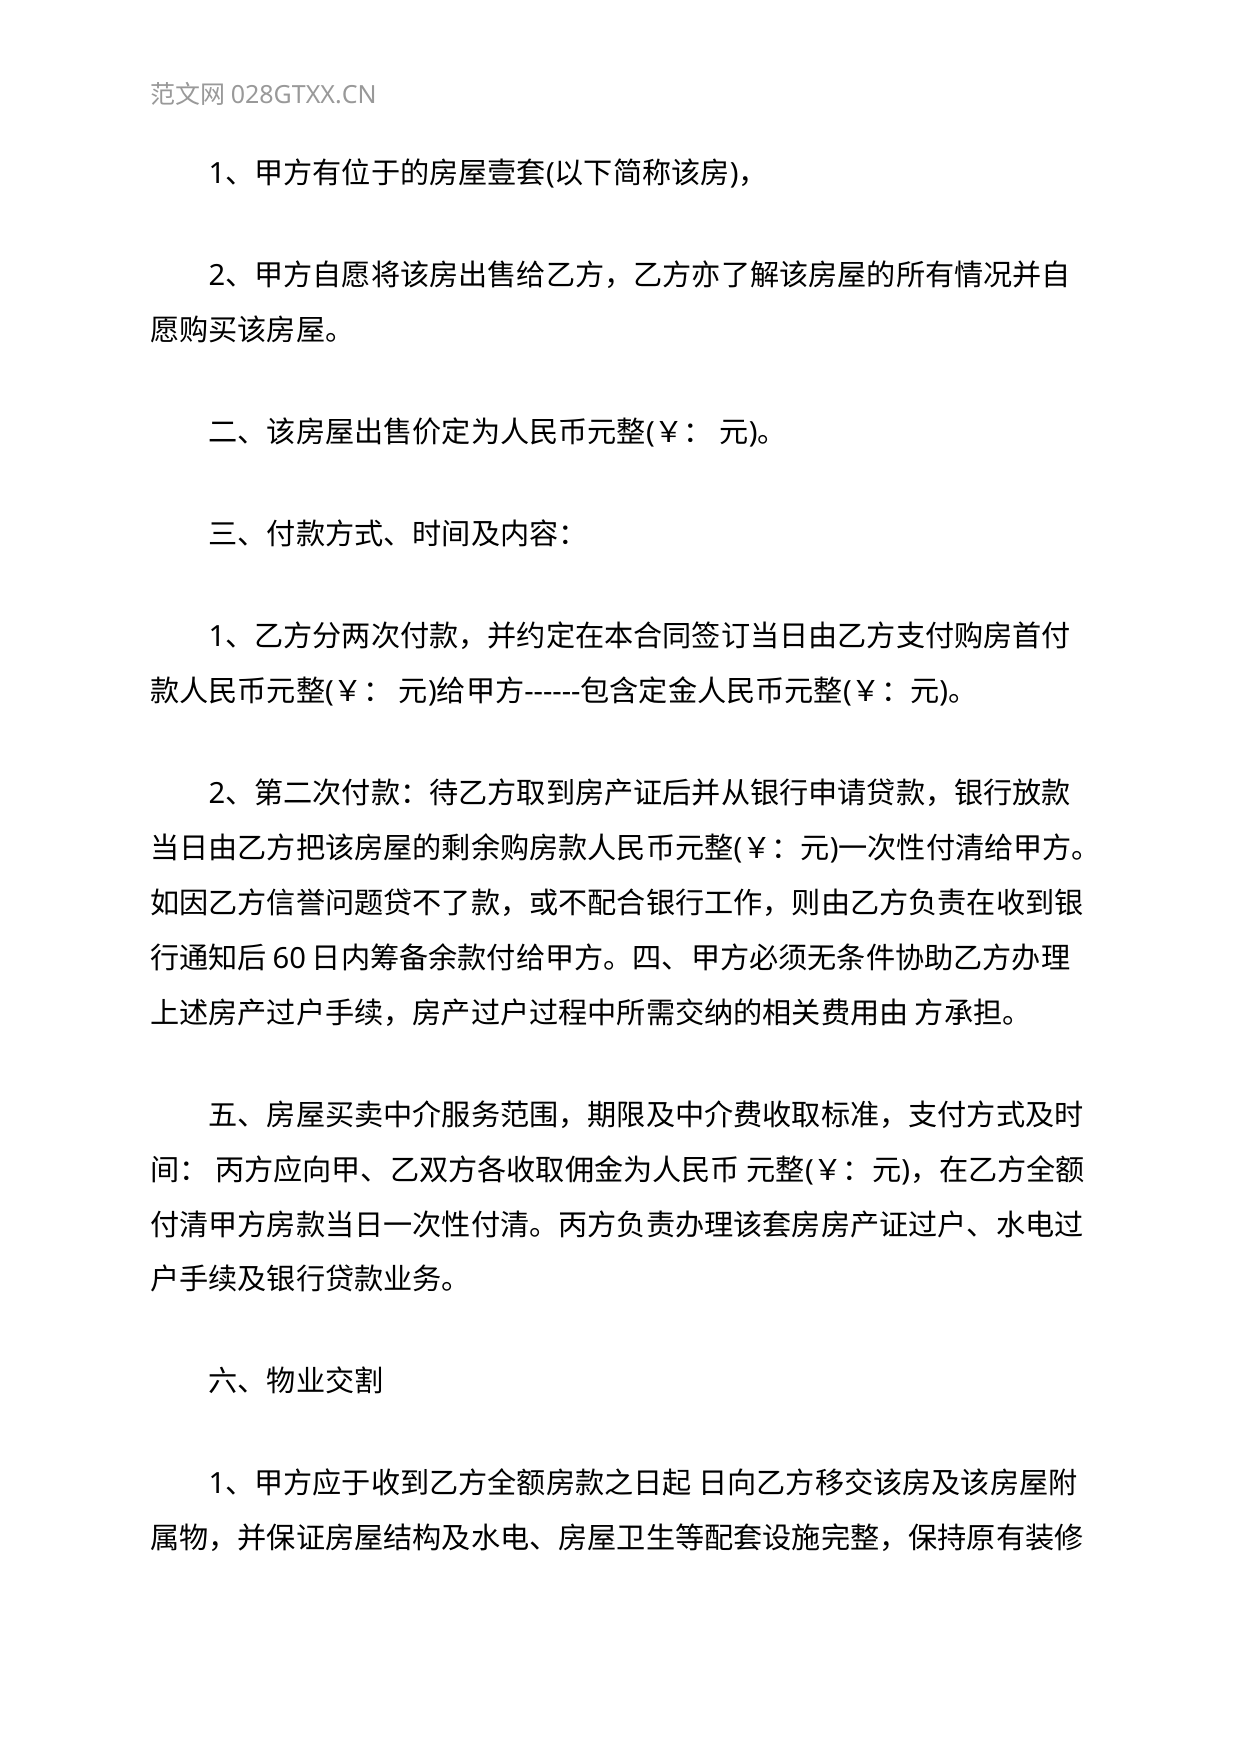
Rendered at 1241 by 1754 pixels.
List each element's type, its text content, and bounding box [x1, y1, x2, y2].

text 2、第二次付款：待乙方取到房产证后并从银行申请贷款，银行放款当日由乙方把该房屋的剩余购房款人民币元整(￥：元)一次性付清给甲方。如因乙方信誉问题贷不了款，或不配合银行工作，则由乙方负责在收到银行通知后60日内筹备余款付给甲方。四、甲方必须无条件协助乙方办理上述房产过户手续，房产过户过程中所需交纳的相关费用由 方承担。 [150, 769, 1090, 1032]
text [150, 1459, 1090, 1557]
text 六、物业交割 [150, 1358, 1090, 1400]
text 2、甲方自愿将该房出售给乙方，乙方亦了解该房屋的所有情况并自愿购买该房屋。 [150, 252, 1090, 349]
text 1、乙方分两次付款，并约定在本合同签订当日由乙方支付购房首付款人民币元整(￥： 元)给甲方------包含定金人民币元整(￥：元)。 [150, 612, 1090, 710]
text 五、房屋买卖中介服务范围，期限及中介费收取标准，支付方式及时间： 丙方应向甲、乙双方各收取佣金为人民币 元整(￥：元)，在乙方全额付清甲方房款当日一次性付清。丙方负责办理该套房房产证过户、水电过户手续及银行贷款业务。 [150, 1091, 1090, 1298]
text 二、该房屋出售价定为人民币元整(￥： 元)。 [150, 409, 1090, 451]
text 1、甲方有位于的房屋壹套(以下简称该房)， [150, 150, 1090, 192]
text 三、付款方式、时间及内容： [150, 511, 1090, 553]
